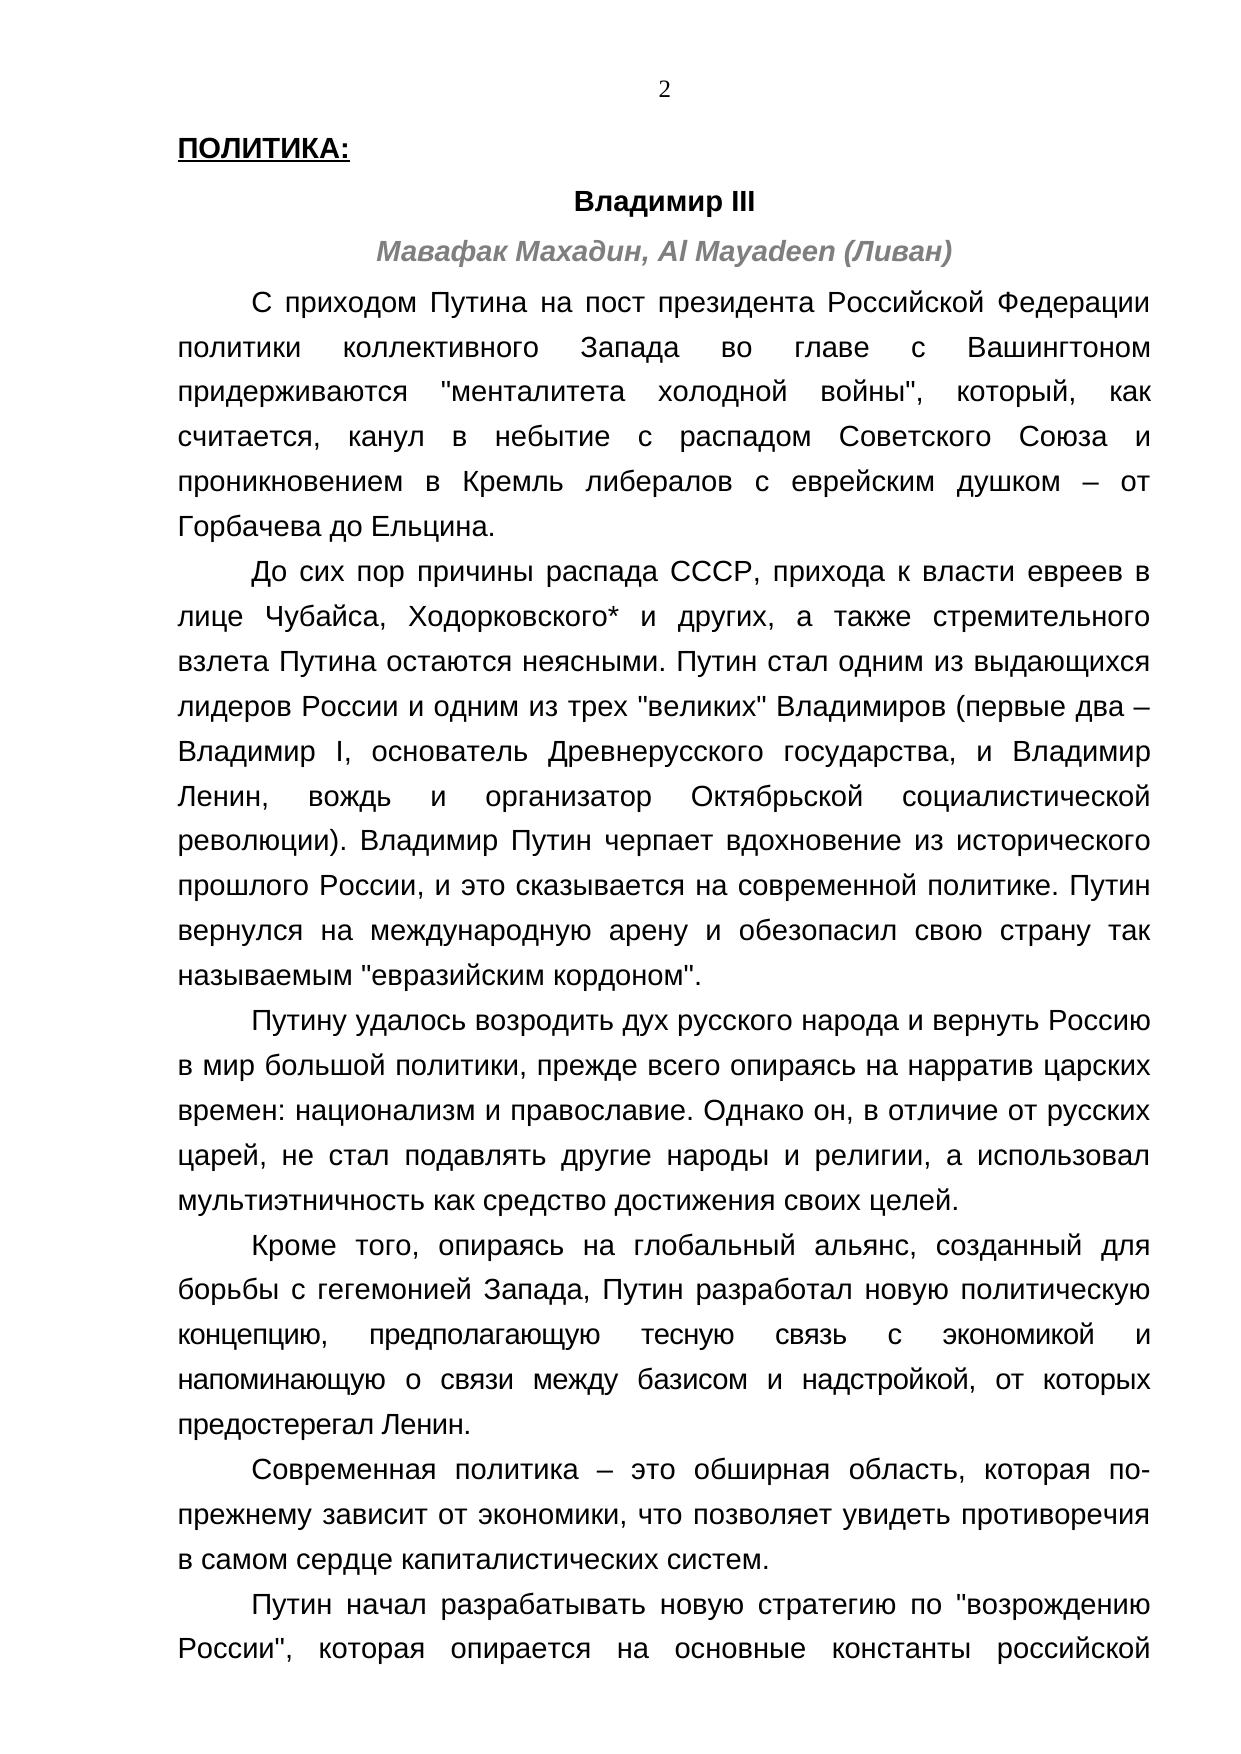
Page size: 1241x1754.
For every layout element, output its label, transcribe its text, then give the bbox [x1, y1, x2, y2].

text Современная политика – это обширная область, которая по-прежнему зависит от экономики, что позволяет увидеть противоречия в самом сердце капиталистических систем. [177, 1452, 1152, 1575]
text С приходом Путина на пост президента Российской Федерации политики коллективного Запада во главе с Вашингтоном придерживаются "менталитета холодной войны", который, как считается, канул в небытие с распадом Советского Союза и проникновением в Кремль либералов с еврейским душком – от Горбачева до Ельцина. [177, 285, 1152, 543]
text Кроме того, опираясь на глобальный альянс, созданный для борьбы с гегемонией Запада, Путин разработал новую политическую концепцию, предполагающую тесную связь с экономикой и напоминающую о связи между базисом и надстройкой, от которых предостерегал Ленин. [177, 1227, 1152, 1441]
text ПОЛИТИКА: [177, 131, 1152, 165]
text До сих пор причины распада СССР, прихода к власти евреев в лице Чубайса, Ходорковского* и других, а также стремительного взлета Путина остаются неясными. Путин стал одним из выдающихся лидеров России и одним из трех "великих" Владимиров (первые два – Владимир I, основатель Древнерусского государства, и Владимир Ленин, вождь и организатор Октябрьской социалистической революции). Владимир Путин черпает вдохновение из исторического прошлого России, и это сказывается на современной политике. Путин вернулся на международную арену и обезопасил свою страну так называемым "евразийским кордоном". [177, 554, 1152, 992]
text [177, 1587, 1152, 1665]
text Мавафак Махадин, Al Mayadeen (Ливан) [177, 234, 1152, 268]
subtitle Владимир III [177, 184, 1152, 218]
text Путину удалось возродить дух русского народа и вернуть Россию в мир большой политики, прежде всего опираясь на нарратив царских времен: национализм и православие. Однако он, в отличие от русских царей, не стал подавлять другие народы и религии, а использовал мультиэтничность как средство достижения своих целей. [177, 1003, 1152, 1216]
